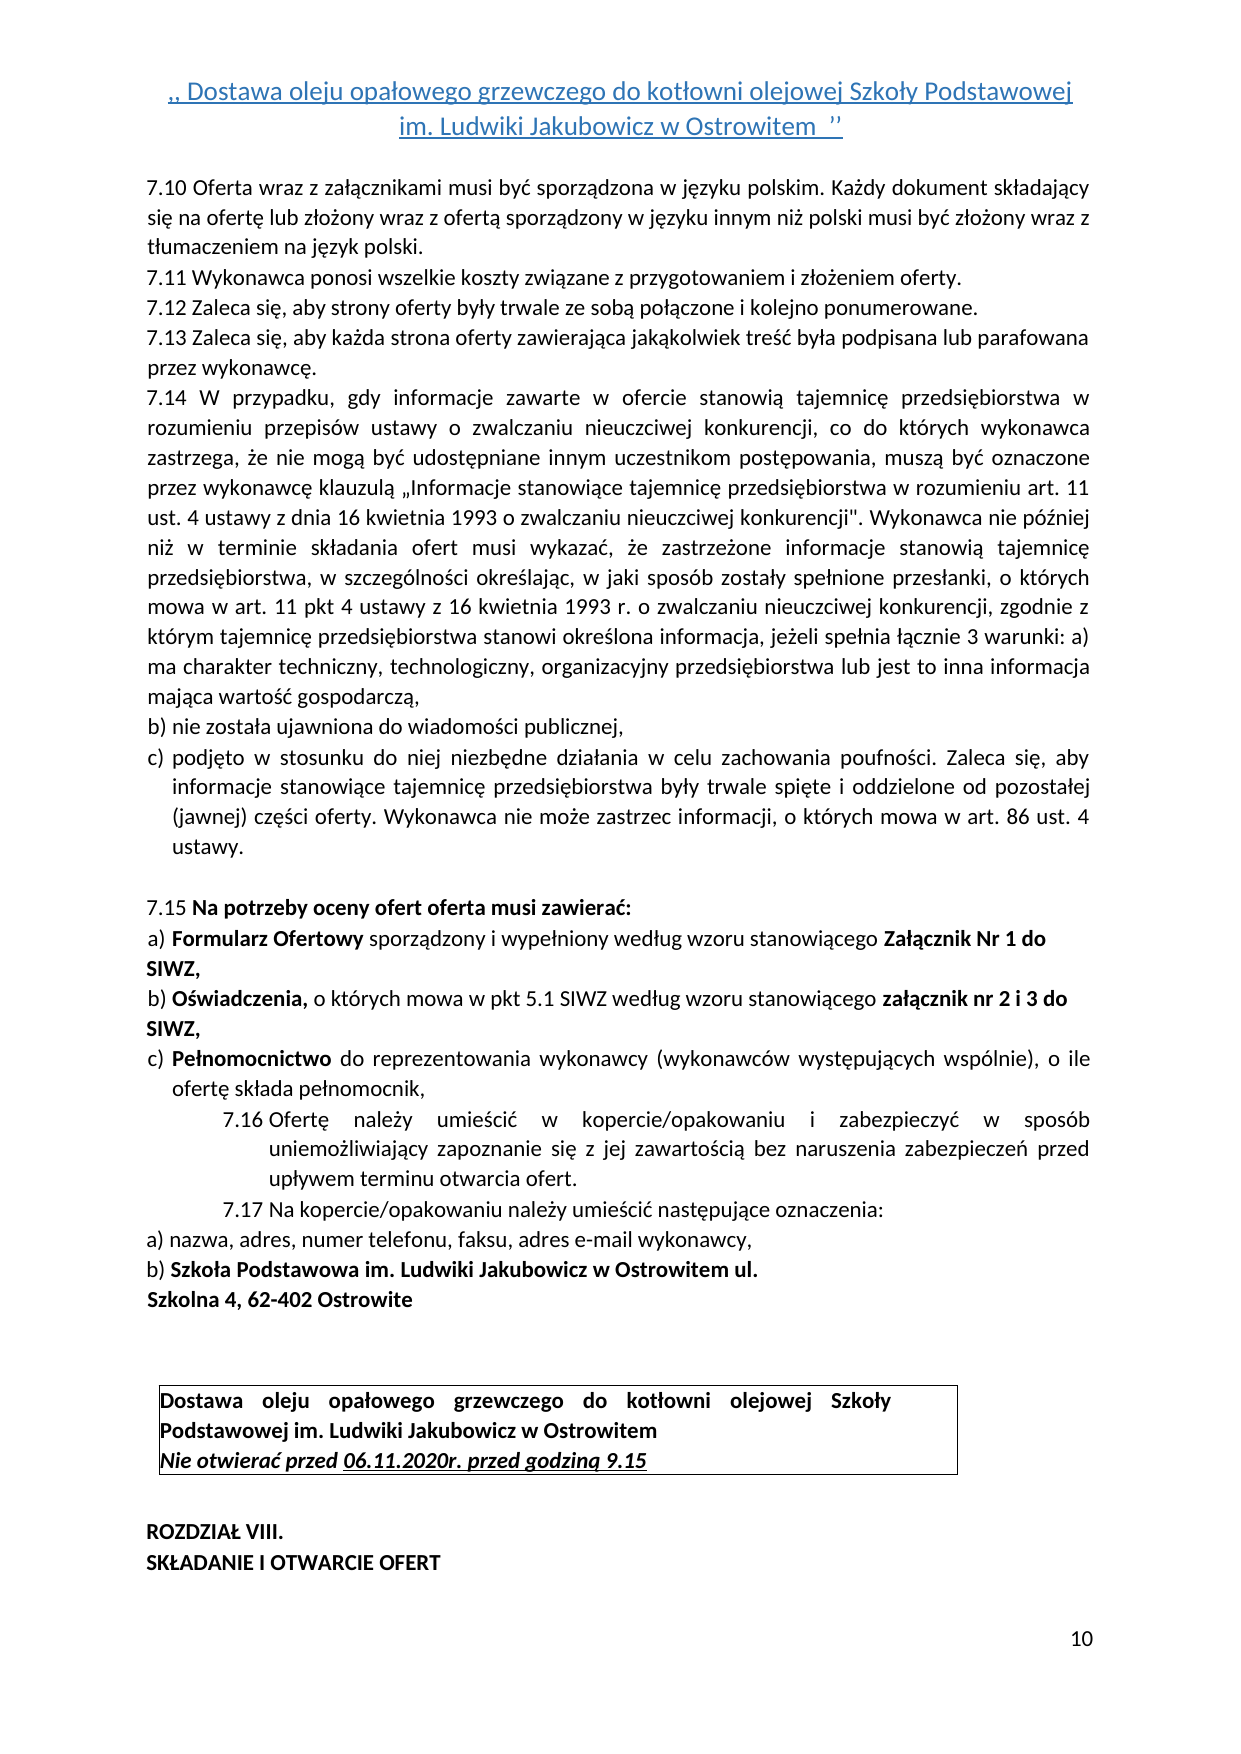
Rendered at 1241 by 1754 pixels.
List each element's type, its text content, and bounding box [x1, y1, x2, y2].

text Dostawa oleju opałowego grzewczego do kotłowni olejowej Szkoły Podstawowej im. Ludwiki Jakubowicz w Ostrowitem [160, 1386, 957, 1444]
list Formularz Ofertowy sporządzony i wypełniony według wzoru stanowiącego Załącznik Nr 1 do [147, 924, 1091, 952]
list nie została ujawniona do wiadomości publicznej, [147, 712, 1091, 740]
text ROZDZIAŁ VIII. [146, 1517, 1093, 1545]
list Na kopercie/opakowaniu należy umieścić następujące oznaczenia: [222, 1195, 1091, 1223]
text SKŁADANIE I OTWARCIE OFERT [146, 1548, 1093, 1576]
text 7.13 Zaleca się, aby każda strona oferty zawierająca jakąkolwiek treść była podpisana lub parafowana przez wykonawcę. [146, 323, 1091, 381]
text SIWZ, [146, 1014, 1093, 1042]
text 7.15 Na potrzeby oceny ofert oferta musi zawierać: [146, 893, 1093, 921]
list podjęto w stosunku do niej niezbędne działania w celu zachowania poufności. Zaleca się, aby informacje stanowiące tajemnicę przedsiębiorstwa były trwale spięte i oddzielone od pozostałej (jawnej) części oferty. Wykonawca nie może zastrzec informacji, o których mowa w art. 86 ust. 4 ustawy. [147, 743, 1091, 860]
list Oświadczenia, o których mowa w pkt 5.1 SIWZ według wzoru stanowiącego załącznik nr 2 i 3 do [147, 984, 1091, 1012]
text 7.12 Zaleca się, aby strony oferty były trwale ze sobą połączone i kolejno ponumerowane. [146, 293, 1091, 321]
text 7.10 Oferta wraz z załącznikami musi być sporządzona w języku polskim. Każdy dokument składający się na ofertę lub złożony wraz z ofertą sporządzony w języku innym niż polski musi być złożony wraz z tłumaczeniem na język polski. [147, 173, 1093, 261]
text Nie otwierać przed 06.11.2020r. przed godziną 9.15 [160, 1445, 957, 1474]
list Pełnomocnictwo do reprezentowania wykonawcy (wykonawców występujących wspólnie), o ile ofertę składa pełnomocnik, [147, 1044, 1091, 1102]
text SIWZ, [146, 954, 1093, 982]
text 7.14 W przypadku, gdy informacje zawarte w ofercie stanowią tajemnicę przedsiębiorstwa w rozumieniu przepisów ustawy o zwalczaniu nieuczciwej konkurencji, co do których wykonawca zastrzega, że nie mogą być udostępniane innym uczestnikom postępowania, muszą być oznaczone przez wykonawcę klauzulą „Informacje stanowiące tajemnicę przedsiębiorstwa w rozumieniu art. 11 ust. 4 ustawy z dnia 16 kwietnia 1993 o zwalczaniu nieuczciwej konkurencji". Wykonawca nie później niż w terminie składania ofert musi wykazać, że zastrzeżone informacje stanowią tajemnicę przedsiębiorstwa, w szczególności określając, w jaki sposób zostały spełnione przesłanki, o których mowa w art. 11 pkt 4 ustawy z 16 kwietnia 1993 r. o zwalczaniu nieuczciwej konkurencji, zgodnie z którym tajemnicę przedsiębiorstwa stanowi określona informacja, jeżeli spełnia łącznie 3 warunki: a) ma charakter techniczny, technologiczny, organizacyjny przedsiębiorstwa lub jest to inna informacja mająca wartość gospodarczą, [146, 383, 1091, 710]
list Ofertę należy umieścić w kopercie/opakowaniu i zabezpieczyć w sposób uniemożliwiający zapoznanie się z jej zawartością bez naruszenia zabezpieczeń przed upływem terminu otwarcia ofert. [222, 1105, 1091, 1192]
text 7.11 Wykonawca ponosi wszelkie koszty związane z przygotowaniem i złożeniem oferty. [146, 263, 1091, 291]
subtitle b) Szkoła Podstawowa im. Ludwiki Jakubowicz w Ostrowitem ul. Szkolna 4, 62-402 Ostrowite [146, 1255, 759, 1313]
text a) nazwa, adres, numer telefonu, faksu, adres e-mail wykonawcy, [146, 1225, 1093, 1253]
